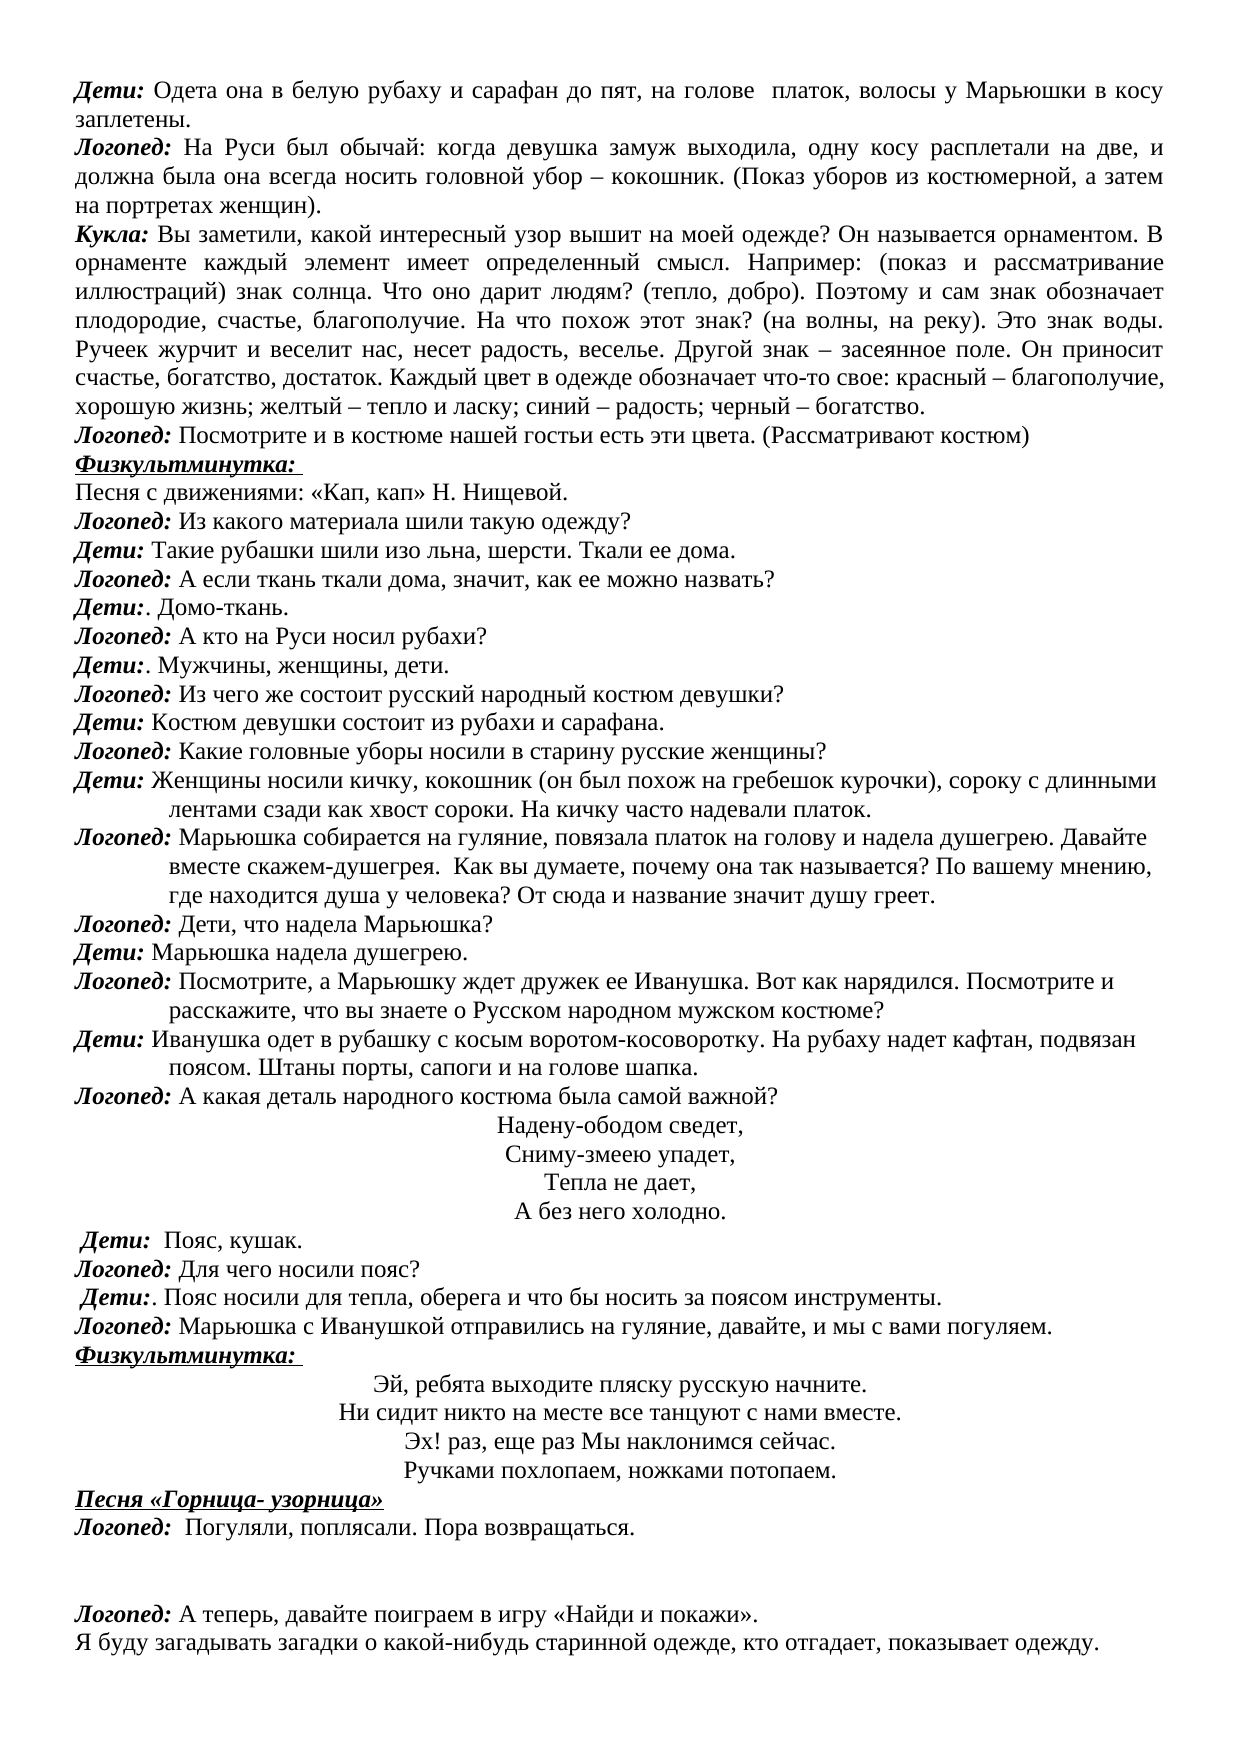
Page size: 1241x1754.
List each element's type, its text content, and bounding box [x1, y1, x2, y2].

text Логопед: Погуляли, поплясали. Пора возвращаться. [75, 1512, 1165, 1541]
text А без него холодно. [75, 1196, 1165, 1225]
text Дети:. Пояс носили для тепла, оберега и что бы носить за поясом инструменты. [75, 1282, 1165, 1311]
text Дети:. Домо-ткань. [75, 592, 1165, 621]
text Надену-ободом сведет, [75, 1110, 1165, 1139]
text Логопед: Посмотрите, а Марьюшку ждет дружек ее Иванушка. Вот как нарядился. Посмотрите и расскажите, что вы знаете о Русском народном мужском костюме? [75, 966, 1165, 1024]
text Дети: Иванушка одет в рубашку с косым воротом-косоворотку. На рубаху надет кафтан, подвязан поясом. Штаны порты, сапоги и на голове шапка. [75, 1024, 1165, 1081]
text Ручками похлопаем, ножками потопаем. [75, 1455, 1165, 1484]
text Сниму-змеею упадет, [75, 1139, 1165, 1167]
text Дети: Пояс, кушак. [75, 1225, 1165, 1254]
text Эй, ребята выходите пляску русскую начните. [75, 1369, 1165, 1397]
text Песня «Горница- узорница» [75, 1484, 1165, 1512]
text Логопед: Марьюшка с Иванушкой отправились на гуляние, давайте, и мы с вами погуляем. [75, 1311, 1165, 1340]
text Логопед: Из какого материала шили такую одежду? [75, 506, 1165, 535]
text Песня с движениями: «Кап, кап» Н. Нищевой. [75, 477, 1165, 506]
text Дети: Женщины носили кичку, кокошник (он был похож на гребешок курочки), сороку с длинными лентами сзади как хвост сороки. На кичку часто надевали платок. [75, 765, 1165, 822]
text Логопед: А теперь, давайте поиграем в игру «Найди и покажи». [75, 1599, 1165, 1627]
text Логопед: А если ткань ткали дома, значит, как ее можно назвать? [75, 564, 1165, 592]
text Логопед: Марьюшка собирается на гуляние, повязала платок на голову и надела душегрею. Давайте вместе скажем-душегрея. Как вы думаете, почему она так называется? По вашему мнению, где находится душа у человека? От сюда и название значит душу греет. [75, 822, 1165, 909]
text Я буду загадывать загадки о какой-нибудь старинной одежде, кто отгадает, показывает одежду. [75, 1627, 1165, 1656]
text Дети: Такие рубашки шили изо льна, шерсти. Ткали ее дома. [75, 535, 1165, 564]
text Дети: Костюм девушки состоит из рубахи и сарафана. [75, 707, 1165, 736]
text Кукла: Вы заметили, какой интересный узор вышит на моей одежде? Он называется орнаментом. В орнаменте каждый элемент имеет определенный смысл. Например: (показ и рассматривание иллюстраций) знак солнца. Что оно дарит людям? (тепло, добро). Поэтому и сам знак обозначает плодородие, счастье, благополучие. На что похож этот знак? (на волны, на реку). Это знак воды. Ручеек журчит и веселит нас, несет радость, веселье. Другой знак – засеянное поле. Он приносит счастье, богатство, достаток. Каждый цвет в одежде обозначает что-то свое: красный – благополучие, хорошую жизнь; желтый – тепло и ласку; синий – радость; черный – богатство. [75, 219, 1165, 420]
text Логопед: На Руси был обычай: когда девушка замуж выходила, одну косу расплетали на две, и должна была она всегда носить головной убор – кокошник. (Показ уборов из костюмерной, а затем на портретах женщин). [75, 132, 1165, 219]
text Тепла не дает, [75, 1167, 1165, 1196]
text Дети:. Мужчины, женщины, дети. [75, 650, 1165, 679]
text Логопед: Какие головные уборы носили в старину русские женщины? [75, 736, 1165, 765]
text Дети: Одета она в белую рубаху и сарафан до пят, на голове платок, волосы у Марьюшки в косу заплетены. [75, 75, 1165, 132]
text Физкультминутка: [75, 449, 1165, 477]
text Физкультминутка: [75, 1340, 1165, 1369]
text Логопед: Из чего же состоит русский народный костюм девушки? [75, 679, 1165, 707]
text Эх! раз, еще раз Мы наклонимся сейчас. [75, 1426, 1165, 1455]
text Логопед: А кто на Руси носил рубахи? [75, 621, 1165, 650]
text Логопед: Посмотрите и в костюме нашей гостьи есть эти цвета. (Рассматривают костюм) [75, 420, 1165, 449]
text Логопед: Для чего носили пояс? [75, 1254, 1165, 1282]
text Дети: Марьюшка надела душегрею. [75, 937, 1165, 966]
text Логопед: Дети, что надела Марьюшка? [75, 909, 1165, 937]
text Логопед: А какая деталь народного костюма была самой важной? [75, 1081, 1165, 1110]
text Ни сидит никто на месте все танцуют с нами вместе. [75, 1397, 1165, 1426]
